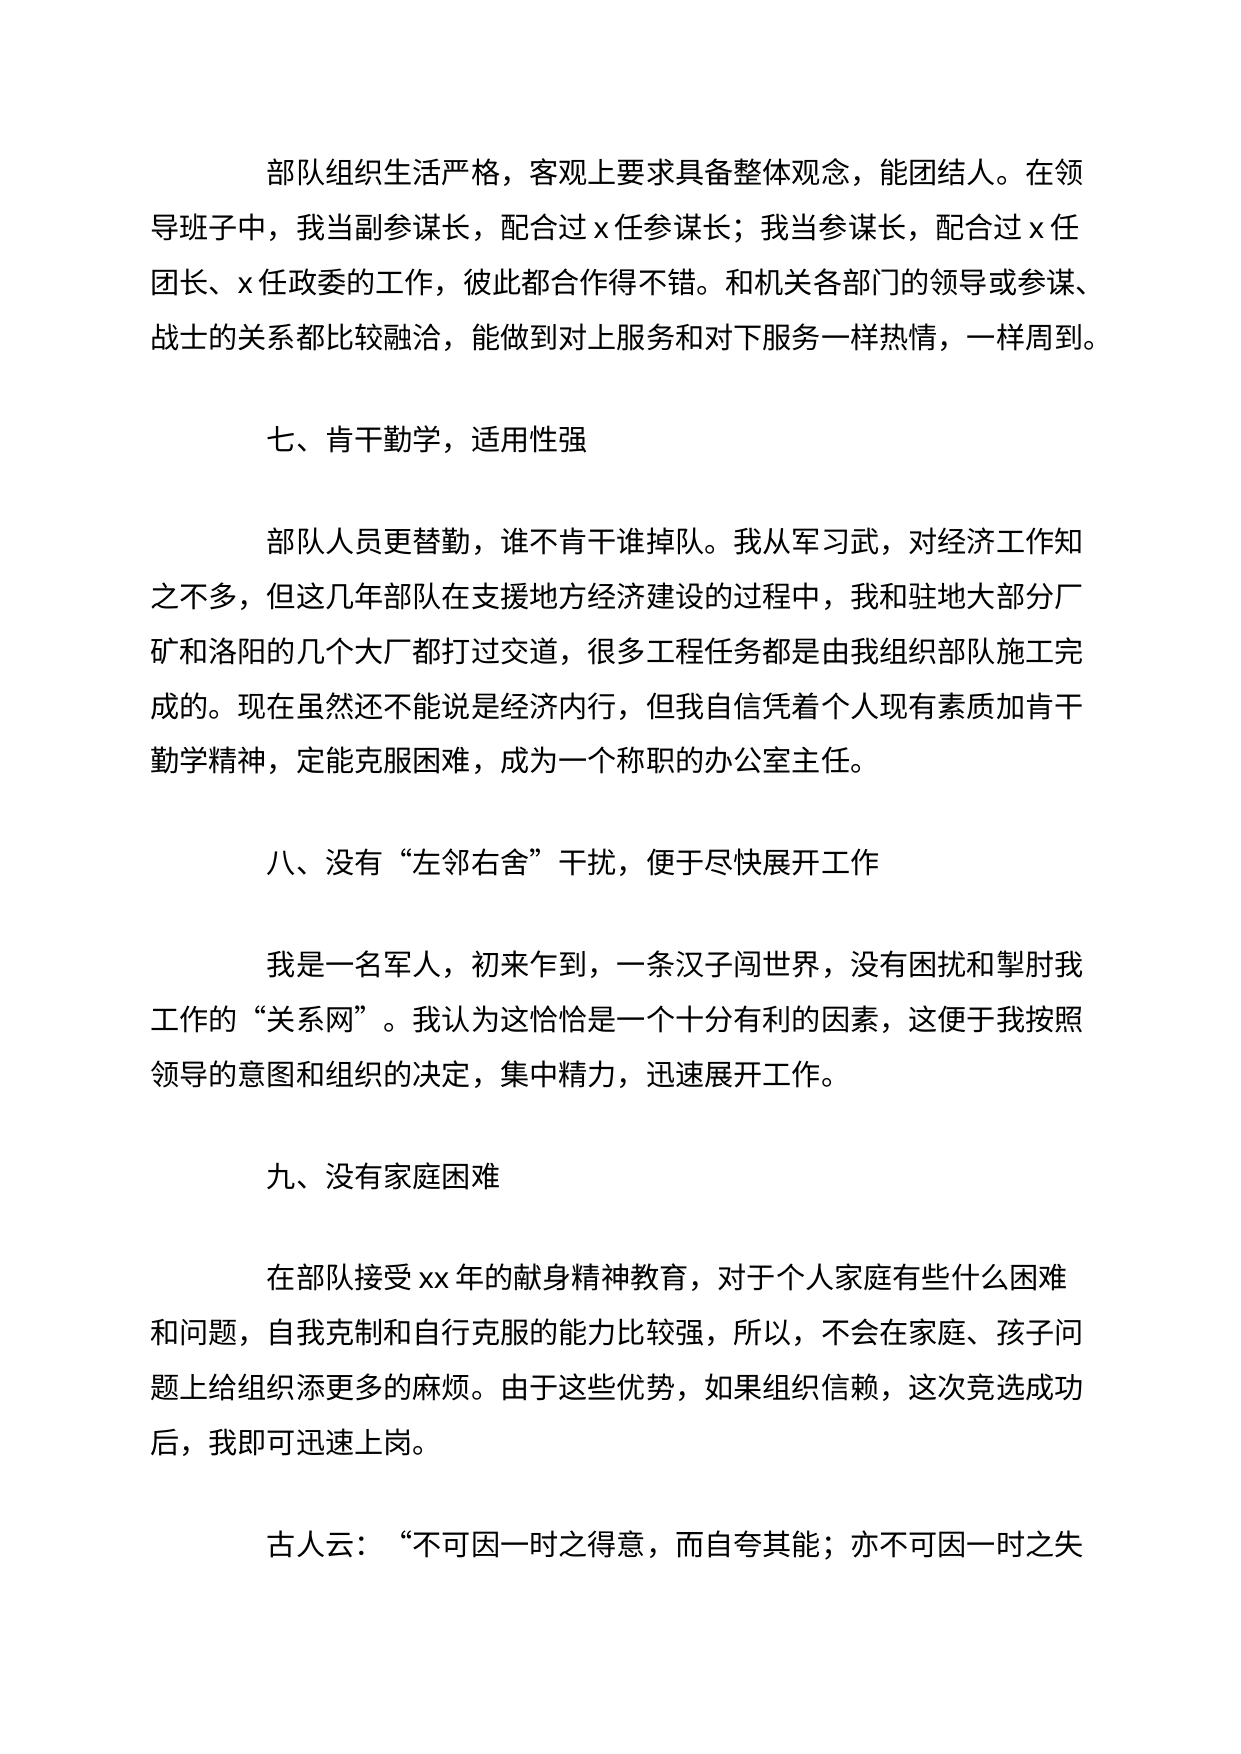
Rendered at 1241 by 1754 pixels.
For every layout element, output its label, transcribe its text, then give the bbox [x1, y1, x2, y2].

text 部队人员更替勤，谁不肯干谁掉队。我从军习武，对经济工作知之不多，但这几年部队在支援地方经济建设的过程中，我和驻地大部分厂矿和洛阳的几个大厂都打过交道，很多工程任务都是由我组织部队施工完成的。现在虽然还不能说是经济内行，但我自信凭着个人现有素质加肯干勤学精神，定能克服困难，成为一个称职的办公室主任。 [150, 518, 1090, 780]
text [150, 1521, 1090, 1564]
text 在部队接受xx年的献身精神教育，对于个人家庭有些什么困难和问题，自我克制和自行克服的能力比较强，所以，不会在家庭、孩子问题上给组织添更多的麻烦。由于这些优势，如果组织信赖，这次竞选成功后，我即可迅速上岗。 [150, 1255, 1090, 1462]
text 部队组织生活严格，客观上要求具备整体观念，能团结人。在领导班子中，我当副参谋长，配合过x任参谋长；我当参谋长，配合过x任团长、x任政委的工作，彼此都合作得不错。和机关各部门的领导或参谋、战士的关系都比较融洽，能做到对上服务和对下服务一样热情，一样周到。 [150, 150, 1090, 357]
text 九、没有家庭困难 [150, 1153, 1090, 1195]
text 八、没有“左邻右舍”干扰，便于尽快展开工作 [150, 840, 1090, 882]
text 七、肯干勤学，适用性强 [150, 417, 1090, 459]
text 我是一名军人，初来乍到，一条汉子闯世界，没有困扰和掣肘我工作的“关系网”。我认为这恰恰是一个十分有利的因素，这便于我按照领导的意图和组织的决定，集中精力，迅速展开工作。 [150, 942, 1090, 1094]
